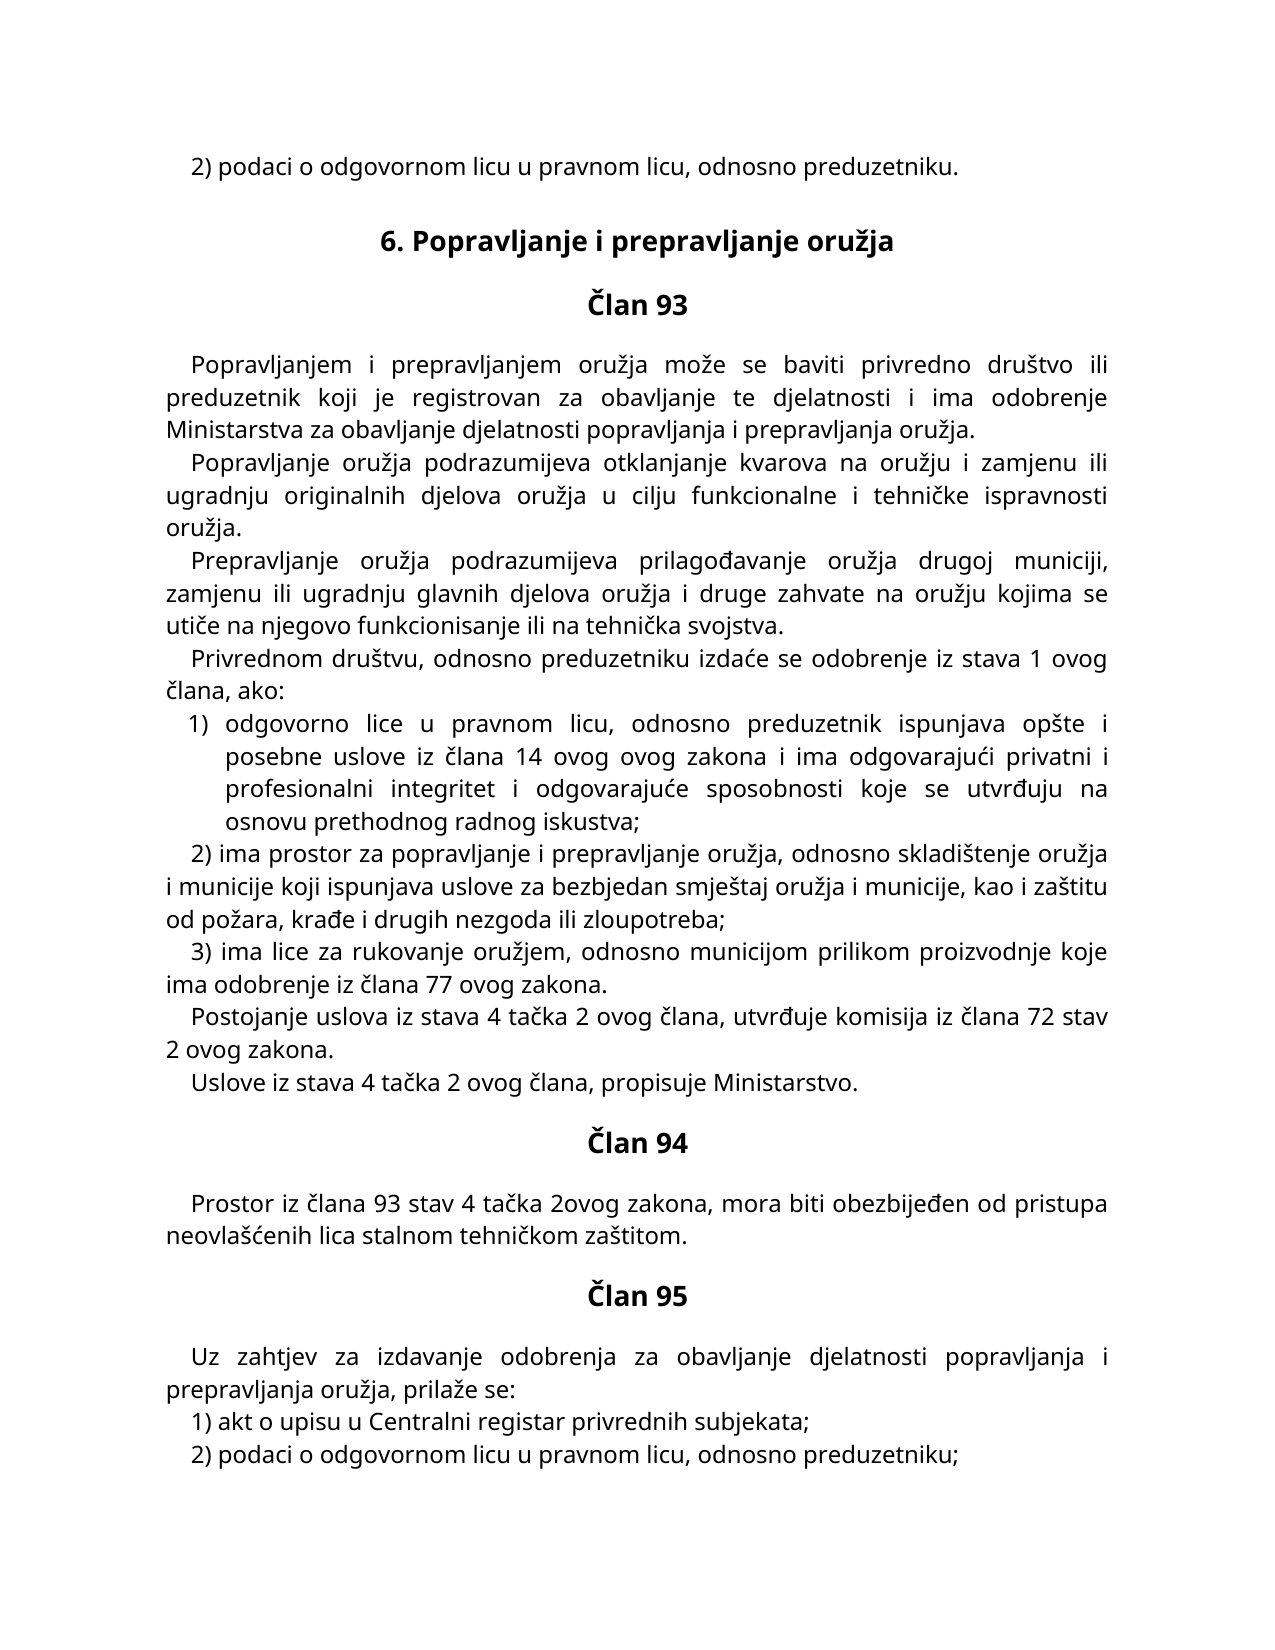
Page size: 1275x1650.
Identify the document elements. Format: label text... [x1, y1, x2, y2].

text 2) ima prostor za popravljanje i prepravljanje oružja, odnosno skladištenje oružja i municije koji ispunjava uslove za bezbjedan smještaj oružja i municije, kao i zaštitu od požara, krađe i drugih nezgoda ili zloupotreba; [166, 837, 1109, 935]
text 2) podaci o odgovornom licu u pravnom licu, odnosno preduzetniku; [166, 1438, 1109, 1470]
text Član 95 [150, 1277, 1125, 1315]
text Postojanje uslova iz stava 4 tačka 2 ovog člana, utvrđuje komisija iz člana 72 stav 2 ovog zakona. [166, 1000, 1109, 1065]
text Član 94 [150, 1123, 1125, 1161]
text Uslove iz stava 4 tačka 2 ovog člana, propisuje Ministarstvo. [166, 1065, 1109, 1098]
text Član 93 [150, 285, 1125, 323]
text Uz zahtjev za izdavanje odobrenja za obavljanje djelatnosti popravljanja i prepravljanja oružja, prilaže se: [166, 1340, 1109, 1405]
text Prostor iz člana 93 stav 4 tačka 2ovog zakona, mora biti obezbijeđen od pristupa neovlašćenih lica stalnom tehničkom zaštitom. [166, 1186, 1109, 1252]
text Popravljanje oružja podrazumijeva otklanjanje kvarova na oružju i zamjenu ili ugradnju originalnih djelova oružja u cilju funkcionalne i tehničke ispravnosti oružja. [166, 446, 1109, 544]
text 3) ima lice za rukovanje oružjem, odnosno municijom prilikom proizvodnje koje ima odobrenje iz člana 77 ovog zakona. [166, 935, 1109, 1000]
text 1) akt o upisu u Centralni registar privrednih subjekata; [166, 1405, 1109, 1438]
text 2) podaci o odgovornom licu u pravnom licu, odnosno preduzetniku. [166, 150, 1109, 183]
text Popravljanjem i prepravljanjem oružja može se baviti privredno društvo ili preduzetnik koji je registrovan za obavljanje te djelatnosti i ima odobrenje Ministarstva za obavljanje djelatnosti popravljanja i prepravljanja oružja. [166, 348, 1109, 446]
text Privrednom društvu, odnosno preduzetniku izdaće se odobrenje iz stava 1 ovog člana, ako: [166, 642, 1109, 707]
text Prepravljanje oružja podrazumijeva prilagođavanje oružja drugoj municiji, zamjenu ili ugradnju glavnih djelova oružja i druge zahvate na oružju kojima se utiče na njegovo funkcionisanje ili na tehnička svojstva. [166, 544, 1109, 642]
list odgovorno lice u pravnom licu, odnosno preduzetnik ispunjava opšte i posebne uslove iz člana 14 ovog ovog zakona i ima odgovarajući privatni i profesionalni integritet i odgovarajuće sposobnosti koje se utvrđuju na osnovu prethodnog radnog iskustva; [187, 707, 1109, 837]
text 6. Popravljanje i prepravljanje oružja [150, 221, 1125, 260]
